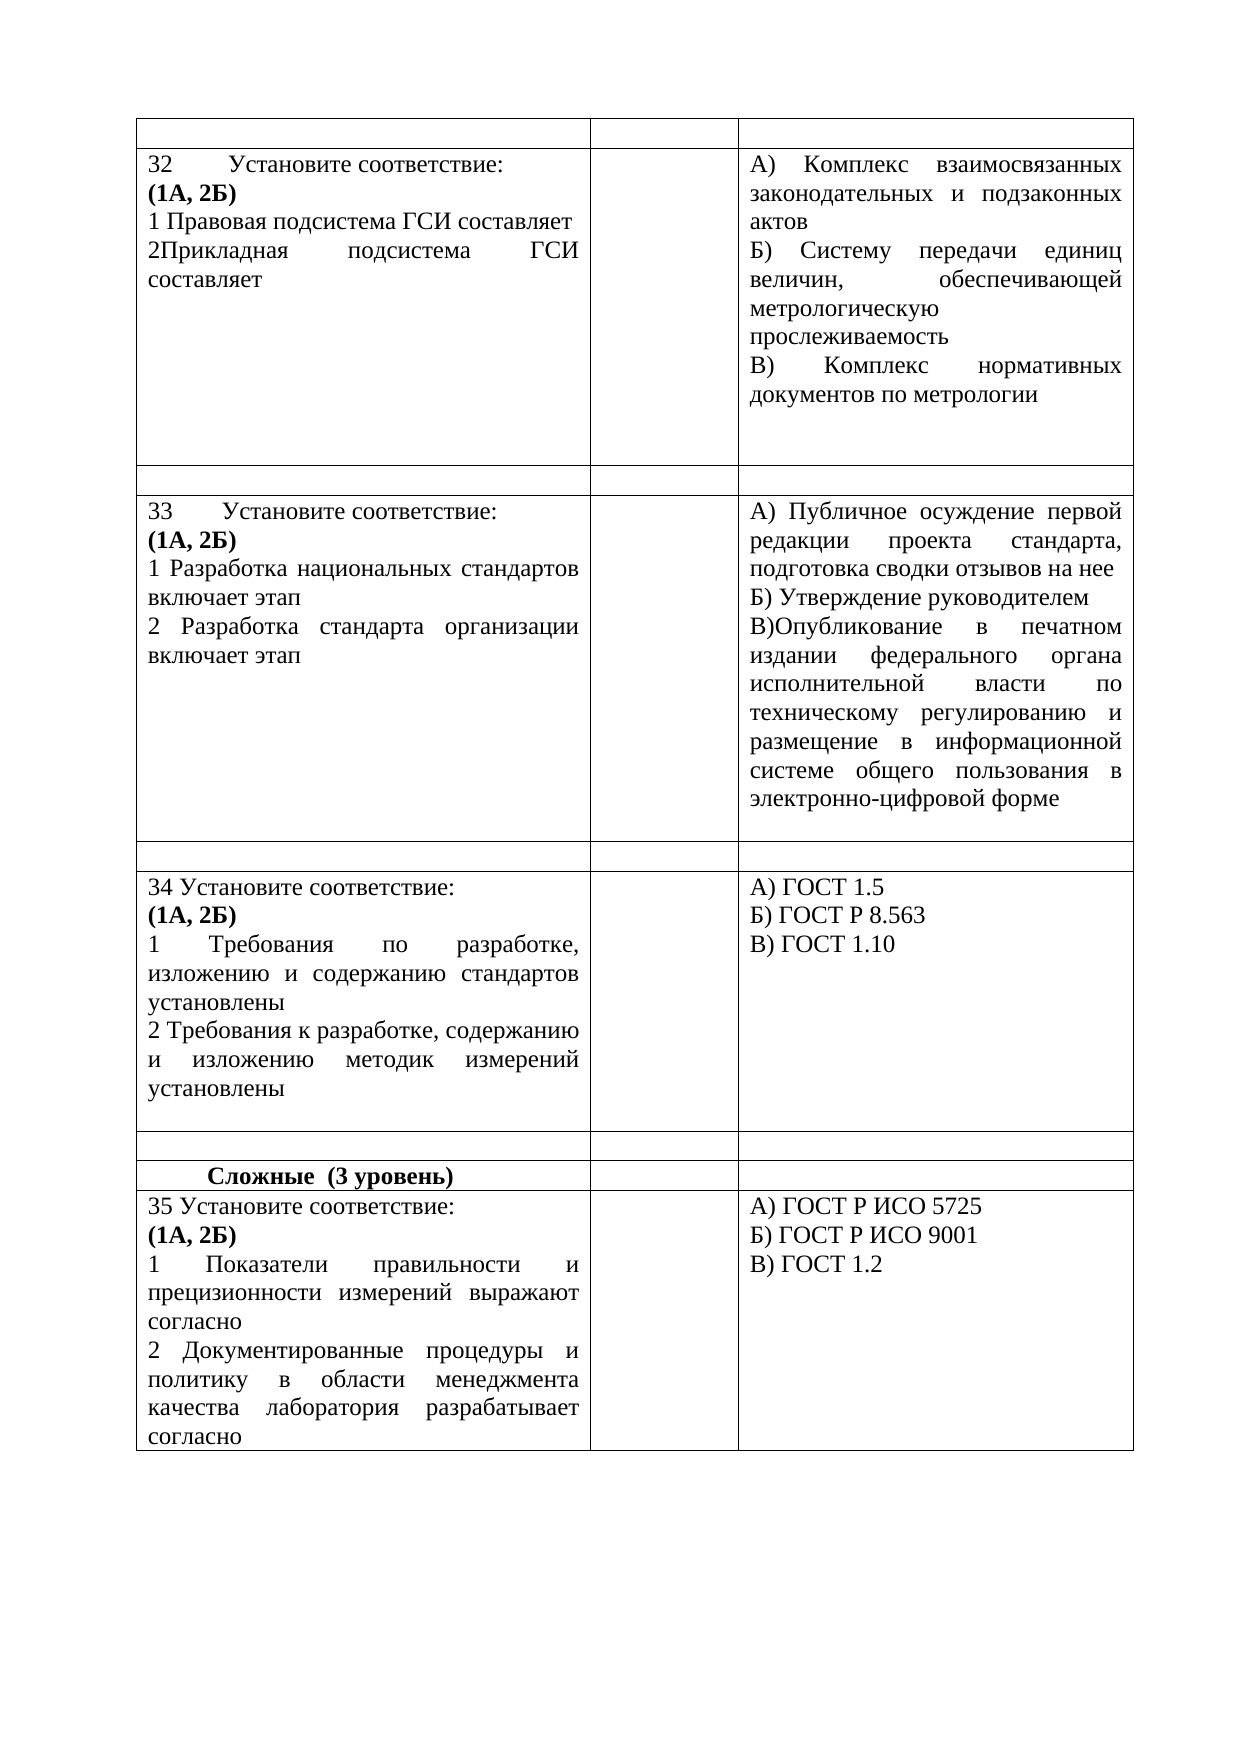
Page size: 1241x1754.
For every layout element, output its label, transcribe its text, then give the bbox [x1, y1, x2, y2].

table_cell 33 Установите соответствие: (1А, 2Б) 1 Разработка национальных стандартов включает этап 2 Разработка стандарта организации включает этап [137, 496, 590, 841]
table_cell 34 Установите соответствие: (1А, 2Б) 1 Требования по разработке, изложению и содержанию стандартов установлены 2 Требования к разработке, содержанию и изложению методик измерений установлены [137, 872, 590, 1131]
table_cell [739, 1161, 1133, 1190]
table_cell [591, 466, 738, 495]
table_cell [137, 842, 590, 871]
table_cell [591, 1161, 738, 1190]
table_cell 35 Установите соответствие: (1А, 2Б) 1 Показатели правильности и прецизионности измерений выражают согласно 2 Документированные процедуры и политику в области менеджмента качества лаборатория разрабатывает согласно [137, 1191, 590, 1450]
table_cell [591, 842, 738, 871]
table_cell [591, 149, 738, 465]
table_cell [591, 119, 738, 148]
table_cell [739, 842, 1133, 871]
table_cell [739, 1132, 1133, 1160]
table_cell А) Комплекс взаимосвязанных законодательных и подзаконных актов Б) Систему передачи единиц величин, обеспечивающей метрологическую прослеживаемость В) Комплекс нормативных документов по метрологии [739, 149, 1133, 465]
table_cell [739, 466, 1133, 495]
table_cell [739, 119, 1133, 148]
table_cell А) Публичное осуждение первой редакции проекта стандарта, подготовка сводки отзывов на нее Б) Утверждение руководителем В)Опубликование в печатном издании федерального органа исполнительной власти по техническому регулированию и размещение в информационной системе общего пользования в электронно-цифровой форме [739, 496, 1133, 841]
table_cell Сложные (3 уровень) [137, 1161, 590, 1190]
table_cell А) ГОСТ Р ИСО 5725 Б) ГОСТ Р ИСО 9001 В) ГОСТ 1.2 [739, 1191, 1133, 1450]
table_cell [591, 872, 738, 1131]
table_cell [137, 466, 590, 495]
table_cell А) ГОСТ 1.5 Б) ГОСТ Р 8.563 В) ГОСТ 1.10 [739, 872, 1133, 1131]
table_cell [591, 496, 738, 841]
table_cell [137, 119, 590, 148]
table_cell 32 Установите соответствие: (1А, 2Б) 1 Правовая подсистема ГСИ составляет 2Прикладная подсистема ГСИ составляет [137, 149, 590, 465]
table_cell [591, 1191, 738, 1450]
table_cell [137, 1132, 590, 1160]
table_cell [591, 1132, 738, 1160]
